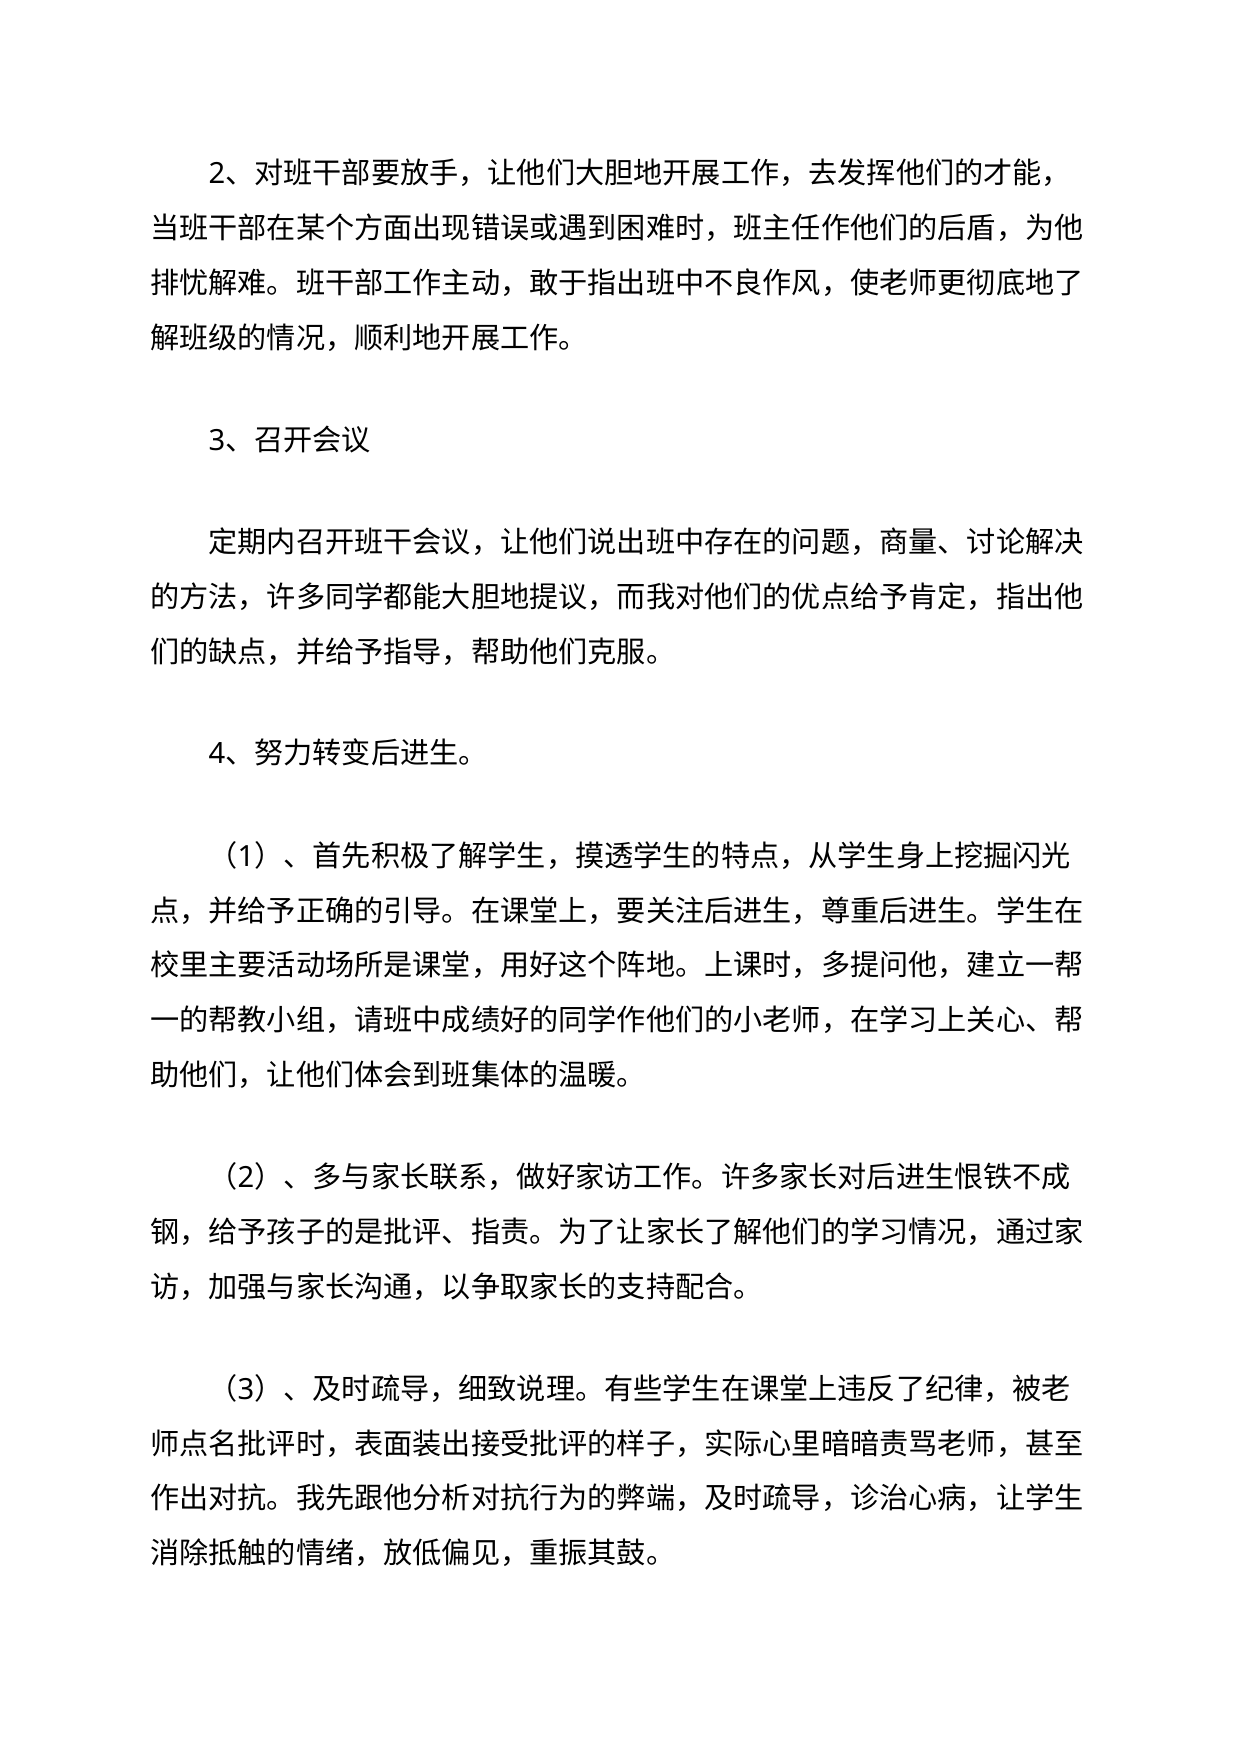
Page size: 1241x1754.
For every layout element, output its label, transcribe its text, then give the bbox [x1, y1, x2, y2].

text 4、努力转变后进生。 [150, 730, 1090, 772]
text （2）、多与家长联系，做好家访工作。许多家长对后进生恨铁不成钢，给予孩子的是批评、指责。为了让家长了解他们的学习情况，通过家访，加强与家长沟通，以争取家长的支持配合。 [150, 1153, 1090, 1306]
text 3、召开会议 [150, 417, 1090, 459]
text （1）、首先积极了解学生，摸透学生的特点，从学生身上挖掘闪光点，并给予正确的引导。在课堂上，要关注后进生，尊重后进生。学生在校里主要活动场所是课堂，用好这个阵地。上课时，多提问他，建立一帮一的帮教小组，请班中成绩好的同学作他们的小老师，在学习上关心、帮助他们，让他们体会到班集体的温暖。 [150, 832, 1090, 1094]
text 2、对班干部要放手，让他们大胆地开展工作，去发挥他们的才能，当班干部在某个方面出现错误或遇到困难时，班主任作他们的后盾，为他排忧解难。班干部工作主动，敢于指出班中不良作风，使老师更彻底地了解班级的情况，顺利地开展工作。 [150, 150, 1090, 357]
text 定期内召开班干会议，让他们说出班中存在的问题，商量、讨论解决的方法，许多同学都能大胆地提议，而我对他们的优点给予肯定，指出他们的缺点，并给予指导，帮助他们克服。 [150, 518, 1090, 671]
text （3）、及时疏导，细致说理。有些学生在课堂上违反了纪律，被老师点名批评时，表面装出接受批评的样子，实际心里暗暗责骂老师，甚至作出对抗。我先跟他分析对抗行为的弊端，及时疏导，诊治心病，让学生消除抵触的情绪，放低偏见，重振其鼓。 [150, 1365, 1090, 1572]
